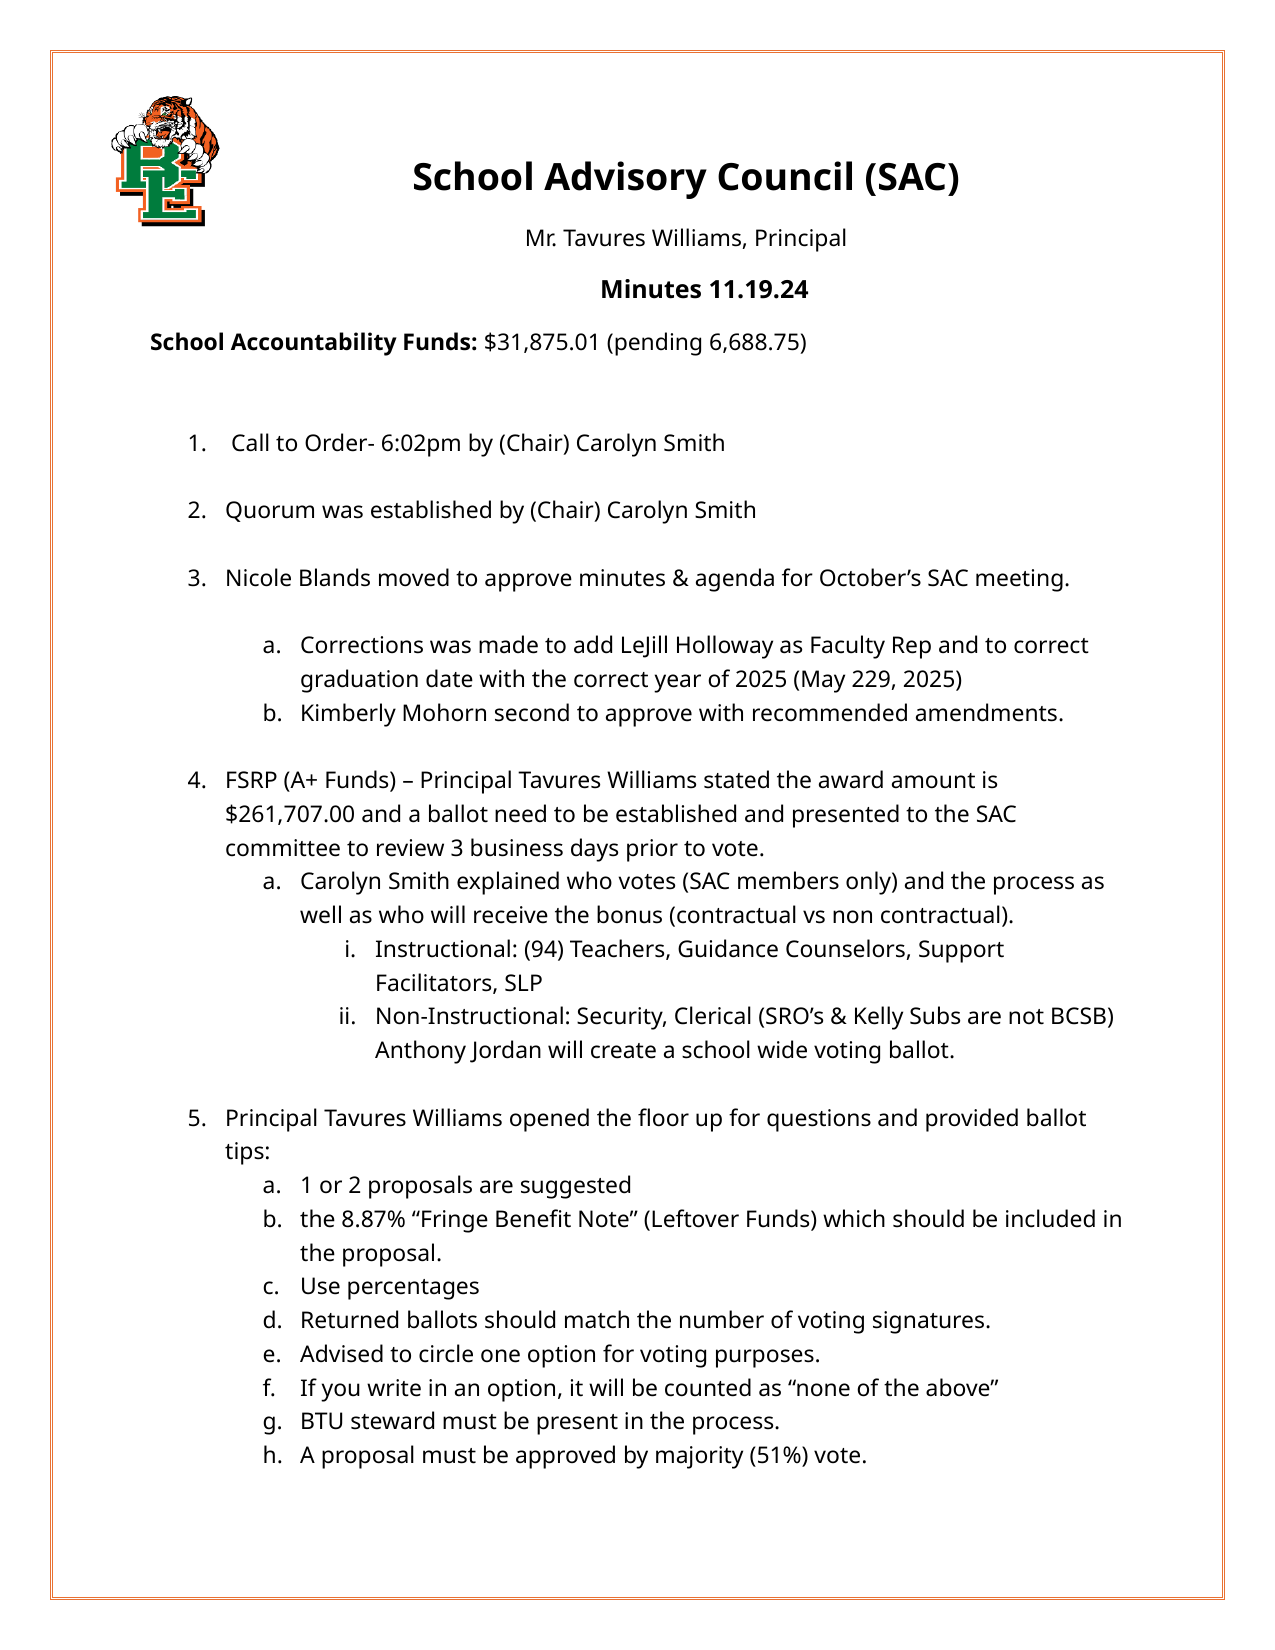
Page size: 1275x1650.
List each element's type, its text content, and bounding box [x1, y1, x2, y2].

list Corrections was made to add LeJill Holloway as Faculty Rep and to correct graduation date with the correct year of 2025 (May 229, 2025) [262, 629, 1125, 694]
list Instructional: (94) Teachers, Guidance Counselors, Support Facilitators, SLP [356, 933, 1125, 998]
picture [107, 89, 229, 235]
list FSRP (A+ Funds) – Principal Tavures Williams stated the award amount is $261,707.00 and a ballot need to be established and presented to the SAC committee to review 3 business days prior to vote. [187, 764, 1125, 863]
list Kimberly Mohorn second to approve with recommended amendments. [262, 696, 1125, 728]
list the 8.87% “Fringe Benefit Note” (Leftover Funds) which should be included in the proposal. [262, 1203, 1125, 1268]
list Quorum was established by (Chair) Carolyn Smith [187, 494, 1125, 525]
text School Advisory Council (SAC) [229, 150, 1125, 201]
text School Accountability Funds: $31,875.01 (pending 6,688.75) [150, 326, 1125, 357]
list 1 or 2 proposals are suggested [262, 1169, 1125, 1200]
list A proposal must be approved by majority (51%) vote. [262, 1439, 1125, 1470]
text Minutes 11.19.24 [525, 272, 1125, 306]
list If you write in an option, it will be counted as “none of the above” [262, 1371, 1125, 1403]
list Carolyn Smith explained who votes (SAC members only) and the process as well as who will receive the bonus (contractual vs non contractual). [262, 865, 1125, 930]
list Non-Instructional: Security, Clerical (SRO’s & Kelly Subs are not BCSB) Anthony Jordan will create a school wide voting ballot. [356, 1000, 1125, 1065]
list BTU steward must be present in the process. [262, 1405, 1125, 1436]
text Mr. Tavures Williams, Principal [150, 222, 1125, 253]
list Nicole Blands moved to approve minutes & agenda for October’s SAC meeting. [187, 561, 1125, 593]
list Use percentages [262, 1270, 1125, 1301]
list Advised to circle one option for voting purposes. [262, 1338, 1125, 1369]
list Principal Tavures Williams opened the floor up for questions and provided ballot tips: [187, 1101, 1125, 1166]
list Call to Order- 6:02pm by (Chair) Carolyn Smith [187, 426, 1125, 458]
list Returned ballots should match the number of voting signatures. [262, 1304, 1125, 1335]
